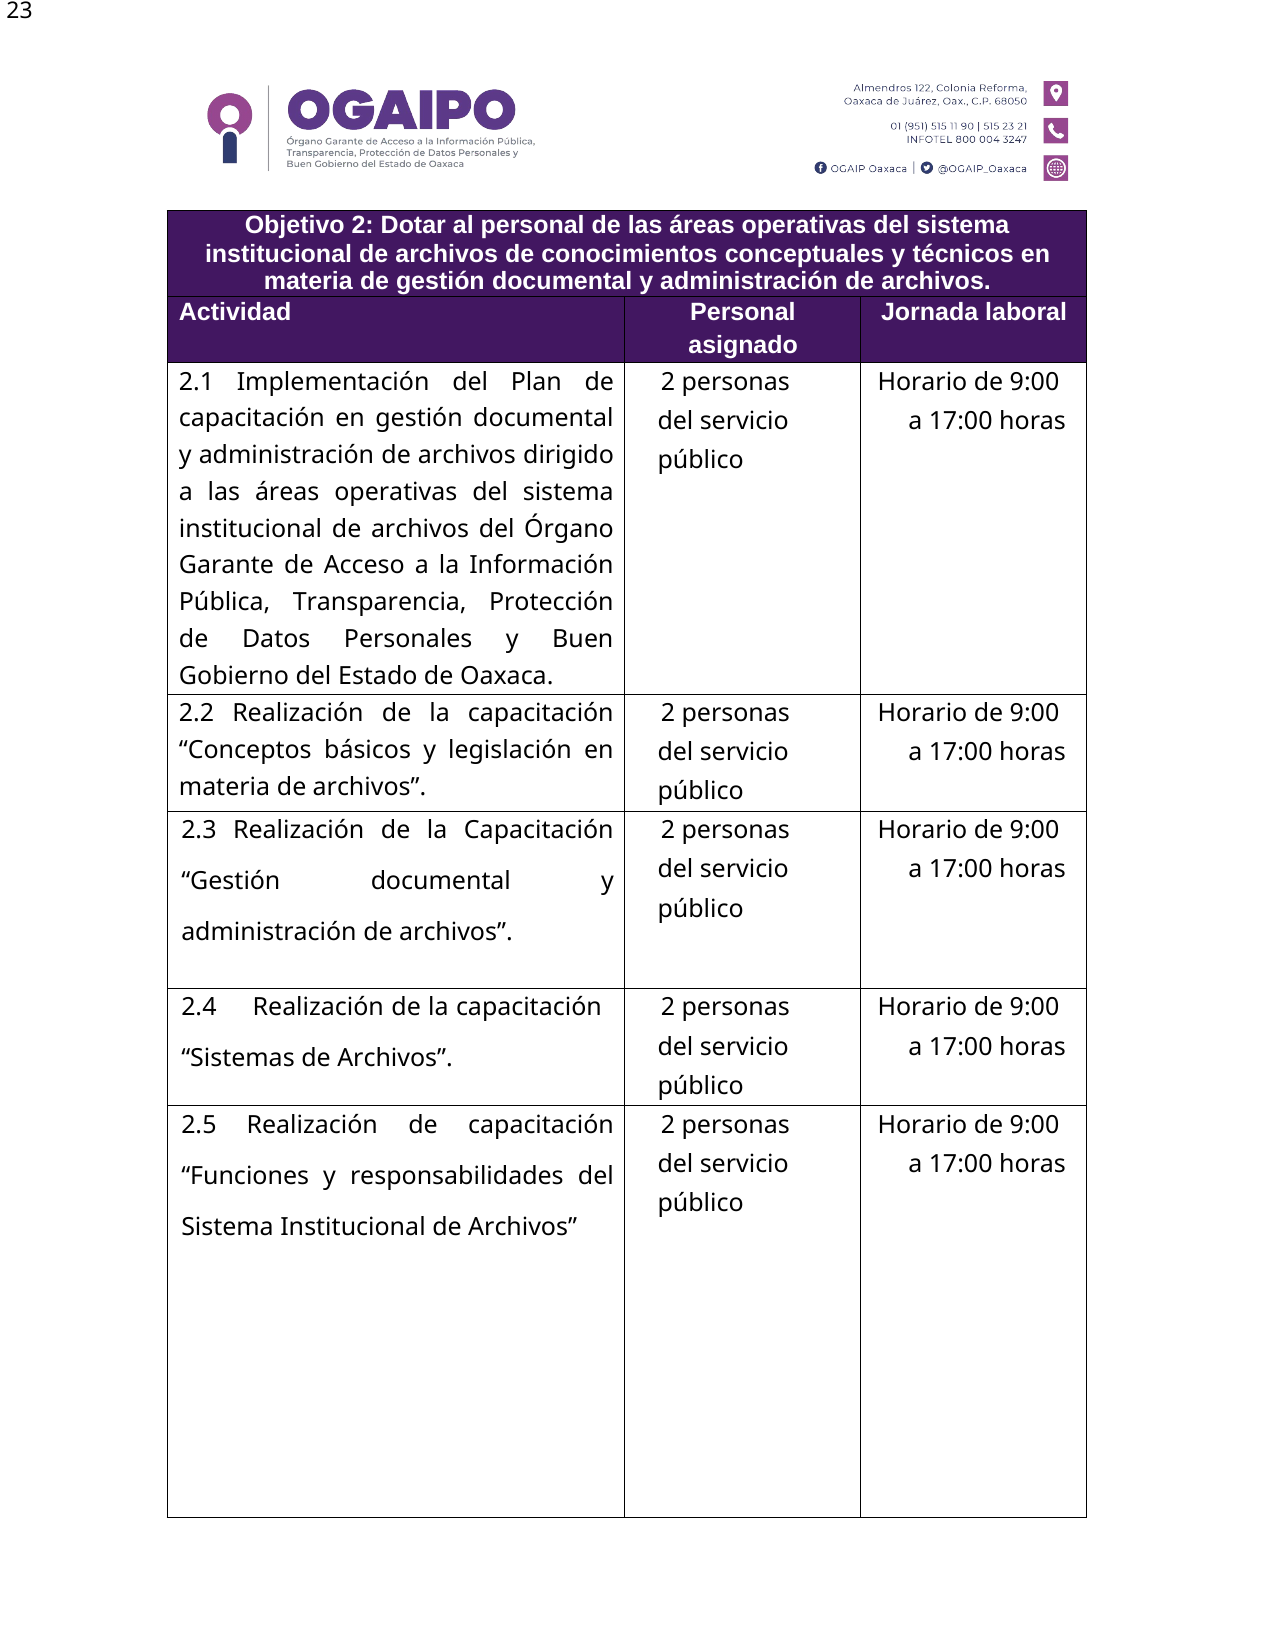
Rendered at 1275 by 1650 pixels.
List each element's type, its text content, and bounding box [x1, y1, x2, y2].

table_cell Horario de 9:00 a 17:00 horas [861, 812, 1086, 988]
table_cell 2.1 Implementación del Plan de capacitación en gestión documental y administración de archivos dirigido a las áreas operativas del sistema institucional de archivos del Órgano Garante de Acceso a la Información Pública, Transparencia, Protección de Datos Personales y Buen Gobierno del Estado de Oaxaca. [168, 363, 624, 694]
table_cell 2 personas del servicio público [625, 1106, 860, 1517]
table_cell Personal asignado [625, 297, 860, 362]
table_cell Horario de 9:00 a 17:00 horas [861, 363, 1086, 694]
table_cell 2 personas del servicio público [625, 812, 860, 988]
table_cell 2 personas del servicio público [625, 363, 860, 694]
table_cell 2 personas del servicio público [625, 989, 860, 1105]
table_cell Horario de 9:00 a 17:00 horas [861, 1106, 1086, 1517]
table_cell 2.5 Realización de capacitación “Funciones y responsabilidades del Sistema Institucional de Archivos” [168, 1106, 624, 1517]
table_cell Jornada laboral [861, 297, 1086, 362]
table_cell 2.2 Realización de la capacitación “Conceptos básicos y legislación en materia de archivos”. [168, 695, 624, 811]
table_cell Horario de 9:00 a 17:00 horas [861, 695, 1086, 811]
table_header Objetivo 2: Dotar al personal de las áreas operativas del sistema institucional de archivos de conocimientos conceptuales y técnicos en materia de gestión documental y administración de archivos. [168, 211, 1086, 296]
table_cell 2.4 Realización de la capacitación “Sistemas de Archivos”. [168, 989, 624, 1105]
picture [207, 81, 1069, 181]
table_cell Actividad [168, 297, 624, 362]
table_cell Horario de 9:00 a 17:00 horas [861, 989, 1086, 1105]
table_cell 2 personas del servicio público [625, 695, 860, 811]
table_cell 2.3 Realización de la Capacitación “Gestión documental y administración de archivos”. [168, 812, 624, 988]
